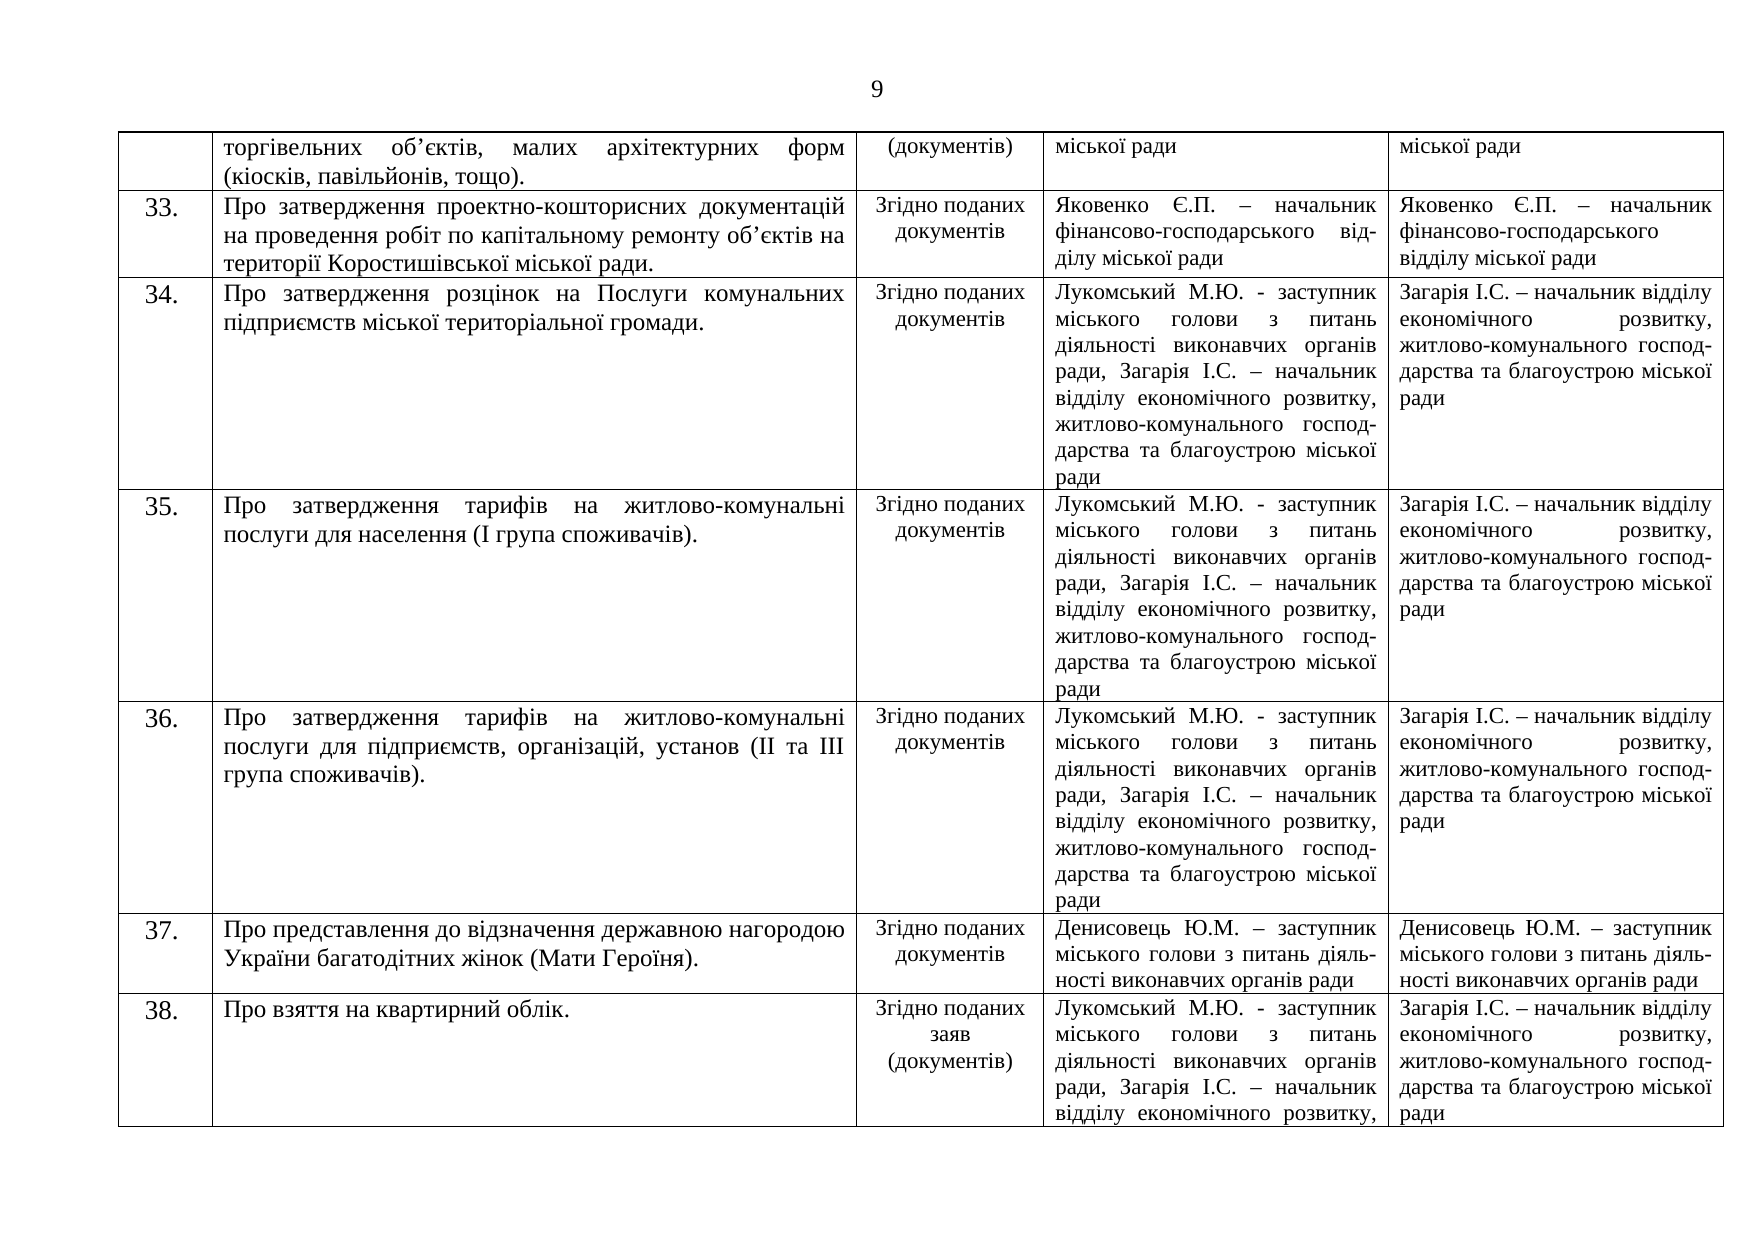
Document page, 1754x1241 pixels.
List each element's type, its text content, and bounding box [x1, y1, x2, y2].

table_cell Про затвердження проектно-кошторисних документацій на проведення робіт по капітальному ремонту об’єктів на території Коростишівської міської ради. [213, 191, 856, 277]
table_cell Про затвердження тарифів на житлово-комунальні послуги для населення (І група споживачів). [213, 490, 856, 701]
table_cell [119, 191, 212, 277]
table_cell Загарія І.С. – начальник відділу економічного розвитку, житлово-комунального господ-дарства та благоустрою міської ради [1389, 490, 1723, 701]
table_cell Згідно поданих документів [857, 702, 1043, 913]
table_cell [1044, 994, 1388, 1126]
table_cell [119, 133, 212, 190]
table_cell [213, 994, 856, 1126]
table_cell Яковенко Є.П. – начальник фінансово-господарського від-ділу міської ради [1044, 191, 1388, 277]
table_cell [213, 133, 856, 190]
table_cell Згідно поданих документів [857, 278, 1043, 489]
table_cell Згідно поданих документів [857, 490, 1043, 701]
table_cell Денисовець Ю.М. – заступник міського голови з питань діяль-ності виконавчих органів ради [1044, 914, 1388, 993]
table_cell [1044, 133, 1388, 190]
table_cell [857, 994, 1043, 1126]
table_cell [119, 490, 212, 701]
table_cell [119, 994, 212, 1126]
table_cell Денисовець Ю.М. – заступник міського голови з питань діяль-ності виконавчих органів ради [1389, 914, 1723, 993]
table_cell Про представлення до відзначення державною нагородою України багатодітних жінок (Мати Героїня). [213, 914, 856, 993]
table_cell [119, 702, 212, 913]
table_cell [1389, 133, 1723, 190]
table_cell [119, 914, 212, 993]
table_cell [119, 278, 212, 489]
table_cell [857, 133, 1043, 190]
table_cell Про затвердження тарифів на житлово-комунальні послуги для підприємств, організацій, установ (ІІ та ІІІ група споживачів). [213, 702, 856, 913]
table_cell Згідно поданих документів [857, 914, 1043, 993]
table_cell Згідно поданих документів [857, 191, 1043, 277]
table_cell Яковенко Є.П. – начальник фінансово-господарського відділу міської ради [1389, 191, 1723, 277]
table_cell Про затвердження розцінок на Послуги комунальних підприємств міської територіальної громади. [213, 278, 856, 489]
table_cell Загарія І.С. – начальник відділу економічного розвитку, житлово-комунального господ-дарства та благоустрою міської ради [1389, 278, 1723, 489]
table_cell Загарія І.С. – начальник відділу економічного розвитку, житлово-комунального господ-дарства та благоустрою міської ради [1389, 702, 1723, 913]
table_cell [1389, 994, 1723, 1126]
